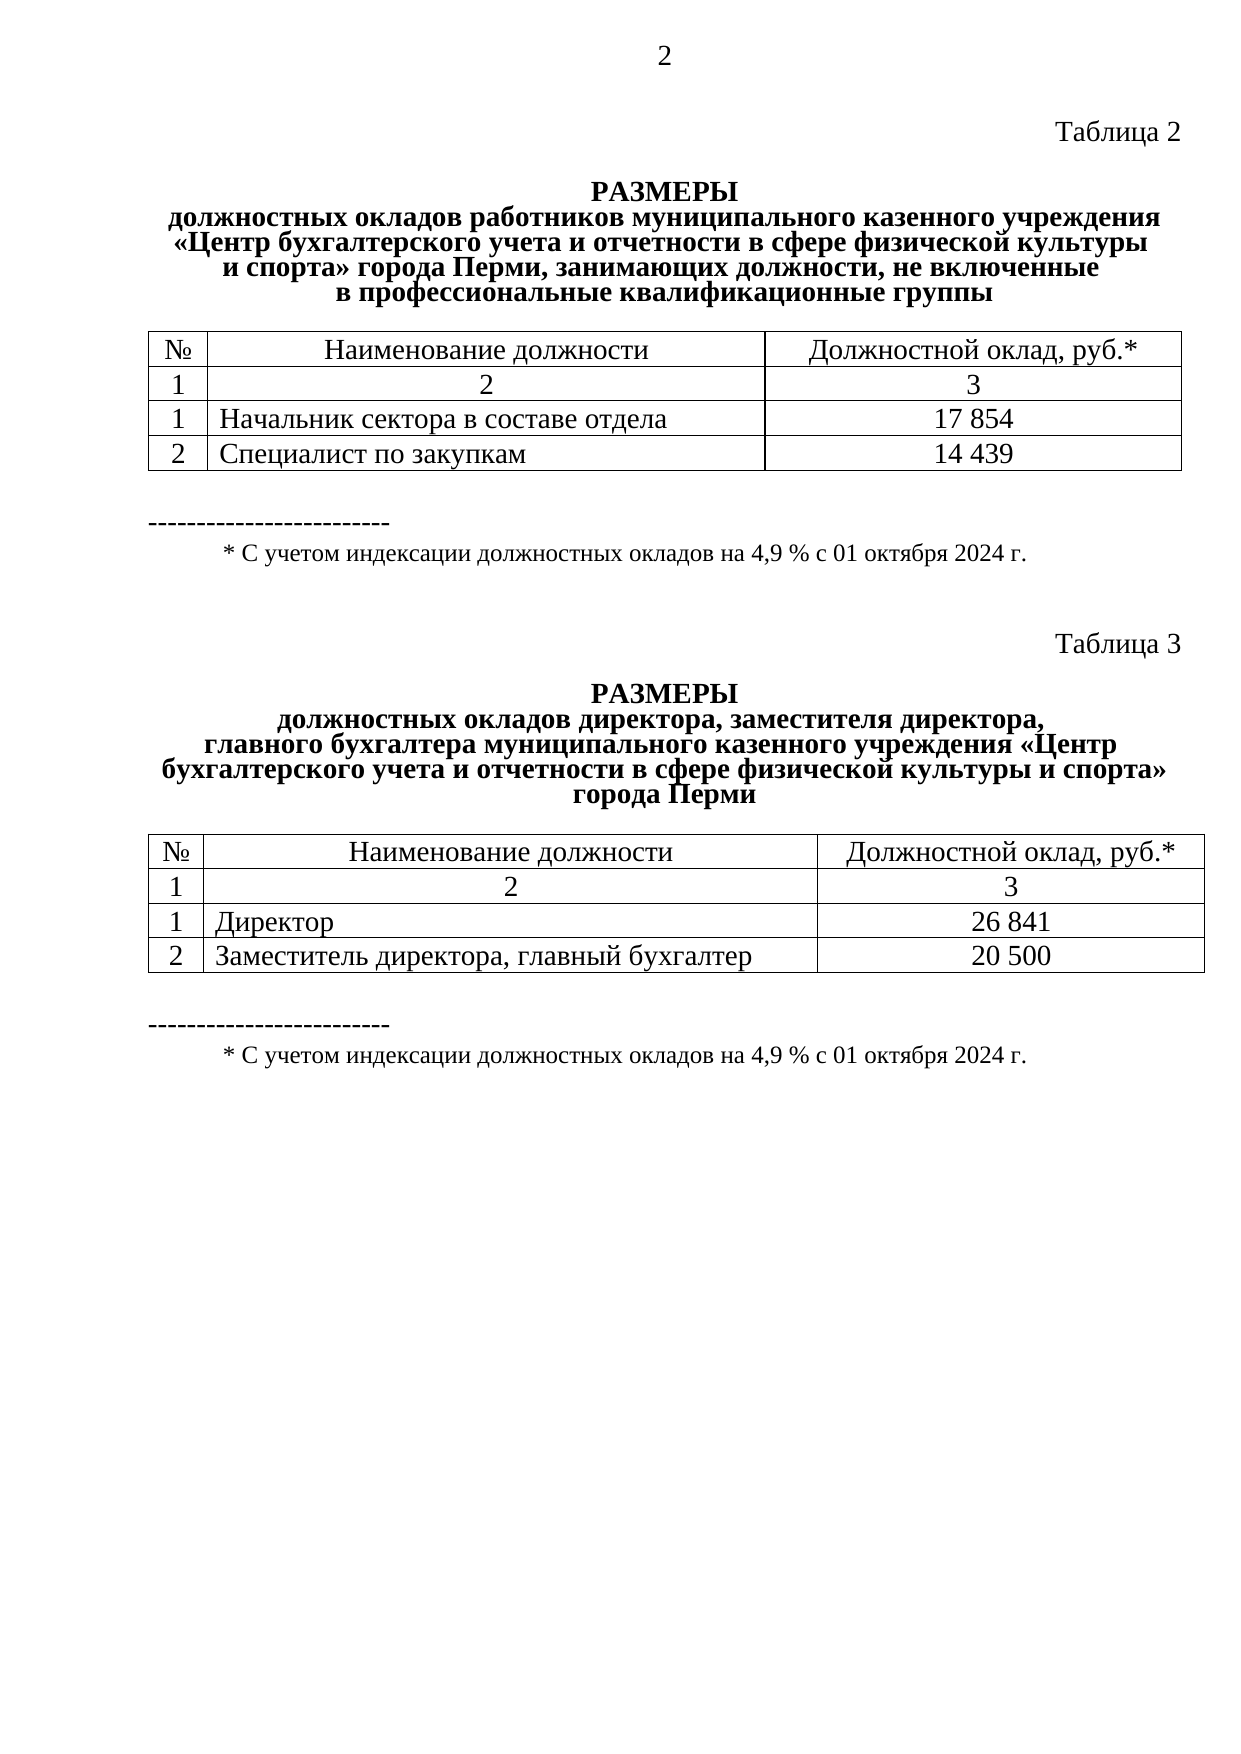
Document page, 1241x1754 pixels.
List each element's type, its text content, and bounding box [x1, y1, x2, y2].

table_cell 3 [766, 367, 1181, 400]
table_header Наименование должности [204, 835, 817, 868]
table_header № [149, 332, 207, 366]
table_cell 1 [149, 367, 207, 400]
table_cell Начальник сектора в составе отдела [208, 401, 764, 435]
table_cell 2 [149, 938, 203, 972]
table_header № [149, 835, 203, 868]
table_cell Директор [204, 904, 817, 937]
table_cell Заместитель директора, главный бухгалтер [204, 938, 817, 972]
table_cell 2 [204, 869, 817, 903]
text РАЗМЕРЫ [148, 683, 1181, 708]
table_cell 2 [208, 367, 764, 400]
table_cell 3 [818, 869, 1204, 903]
table_header Должностной оклад, руб.* [766, 332, 1181, 366]
table_cell 26 841 [818, 904, 1204, 937]
text ------------------------- [148, 504, 1181, 538]
text ------------------------- [148, 1006, 1181, 1040]
table_cell 1 [149, 401, 207, 435]
text должностных окладов работников муниципального казенного учреждения «Центр бухгалтерского учета и отчетности в сфере физической культуры и спорта» города Перми, занимающих должности, не включенные в профессиональные квалификационные группы [148, 206, 1181, 306]
table_cell 1 [149, 869, 203, 903]
table_cell 14 439 [766, 436, 1181, 469]
table_header Должностной оклад, руб.* [818, 835, 1204, 868]
text * С учетом индексации должностных окладов на 4,9 % с 01 октября 2024 г. [148, 1040, 1181, 1069]
table_cell 20 500 [818, 938, 1204, 972]
table_cell 17 854 [766, 401, 1181, 435]
table_cell Специалист по закупкам [208, 436, 764, 469]
table_header Наименование должности [208, 332, 764, 366]
text должностных окладов директора, заместителя директора, главного бухгалтера муниципального казенного учреждения «Центр бухгалтерского учета и отчетности в сфере физической культуры и спорта» города Перми [148, 708, 1181, 808]
table_cell 2 [149, 436, 207, 469]
text Таблица 2 [148, 118, 1181, 148]
text Таблица 3 [148, 633, 1181, 658]
text РАЗМЕРЫ [148, 181, 1181, 206]
table_cell 1 [149, 904, 203, 937]
text * С учетом индексации должностных окладов на 4,9 % с 01 октября 2024 г. [148, 538, 1181, 566]
